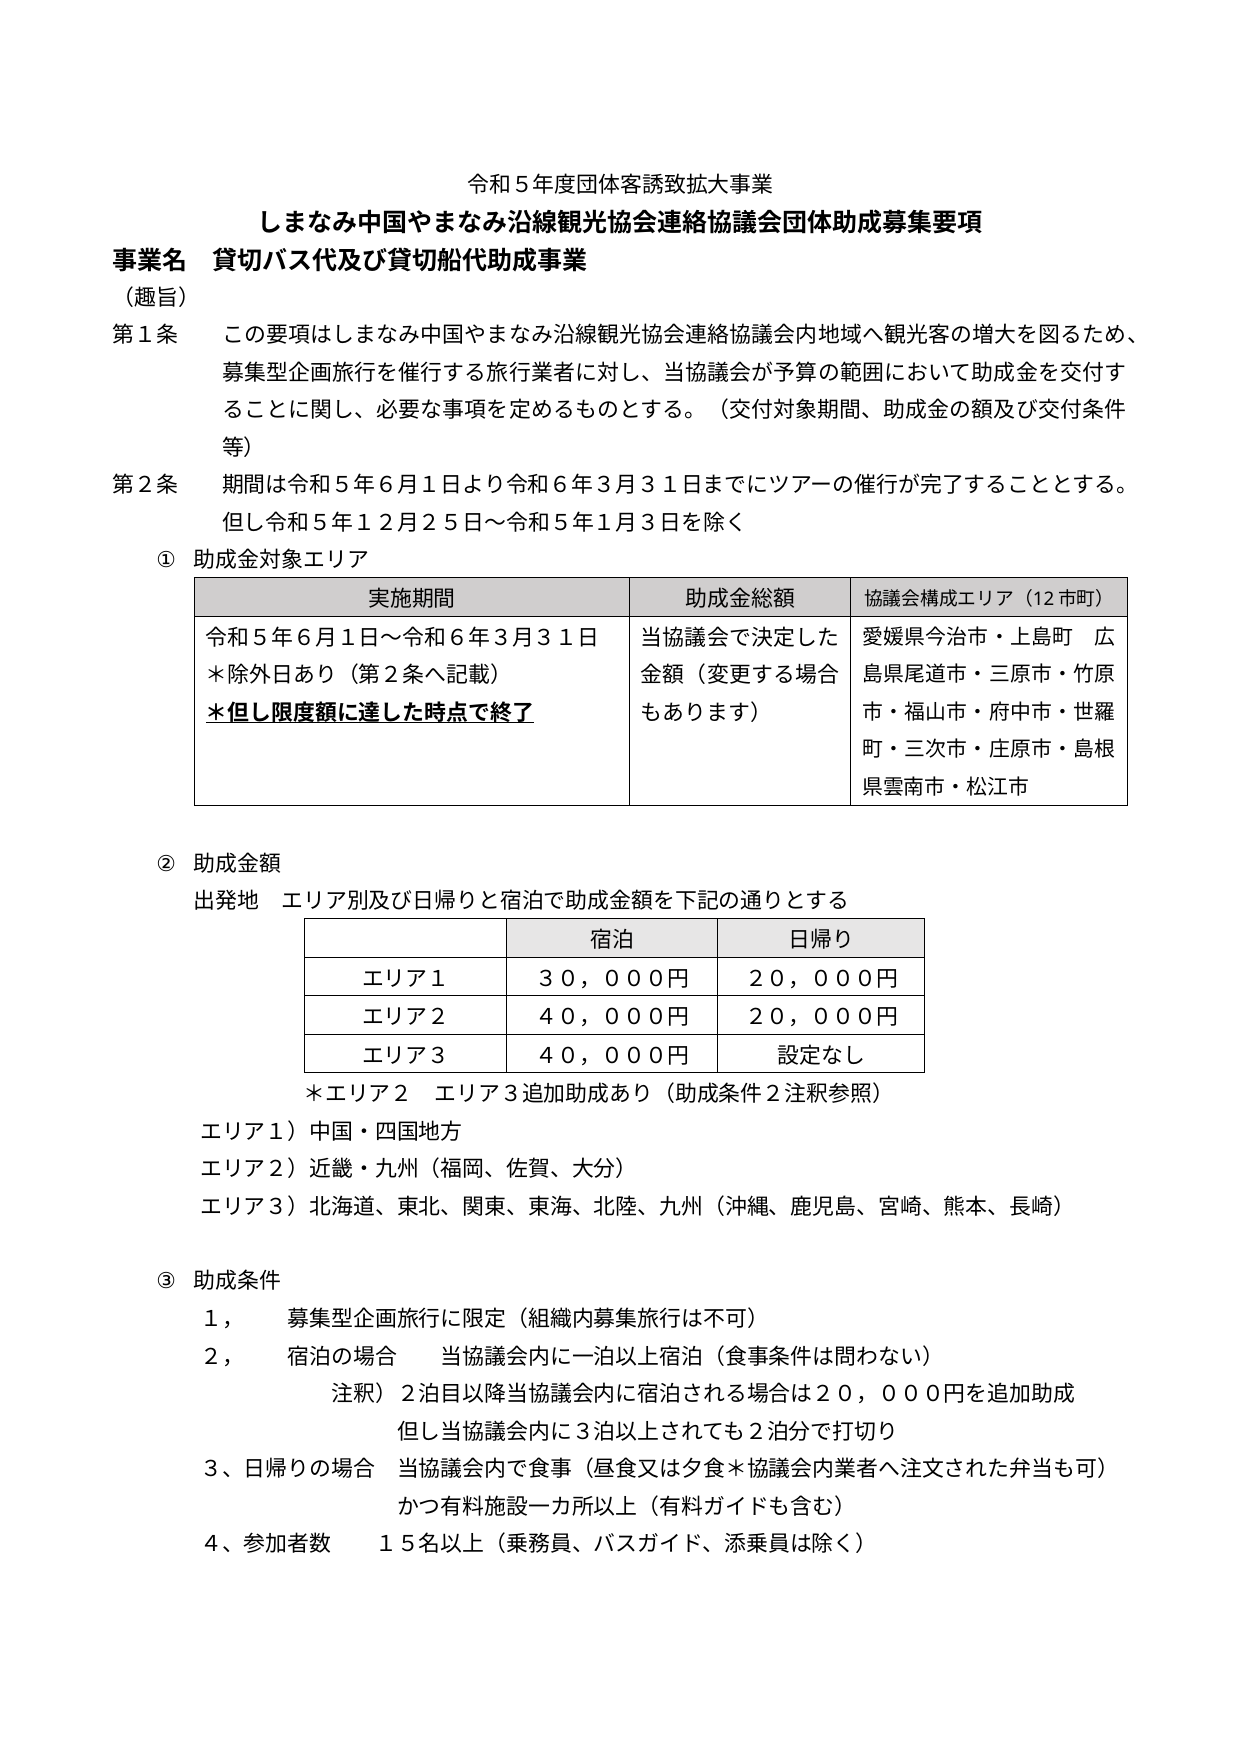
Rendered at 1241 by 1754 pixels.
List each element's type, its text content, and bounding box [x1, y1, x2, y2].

table_cell 令和５年６月１日～令和６年３月３１日 ＊除外日あり（第２条へ記載） ＊但し限度額に達した時点で終了 [195, 617, 629, 804]
text エリア１）中国・四国地方 [112, 1111, 1128, 1148]
text ４、参加者数 １５名以上（乗務員、バスガイド、添乗員は除く） [112, 1523, 1128, 1561]
table_cell 愛媛県今治市・上島町 広島県尾道市・三原市・竹原市・福山市・府中市・世羅町・三次市・庄原市・島根県雲南市・松江市 [851, 617, 1127, 804]
list 出発地 エリア別及び日帰りと宿泊で助成金額を下記の通りとする [194, 881, 1128, 918]
table_cell ４０，０００円 [507, 996, 717, 1034]
table_header 協議会構成エリア（12市町） [851, 578, 1127, 616]
list 助成金対象エリア [156, 539, 1128, 577]
table_header 日帰り [718, 919, 924, 957]
list 宿泊の場合 当協議会内に一泊以上宿泊（食事条件は問わない） [200, 1336, 1128, 1373]
table_cell 当協議会で決定した金額（変更する場合もあります） [630, 617, 850, 804]
table_cell ２０，０００円 [718, 996, 924, 1034]
table_cell ４０，０００円 [507, 1035, 717, 1072]
table_cell エリア３ [305, 1035, 506, 1072]
table_header 実施期間 [195, 578, 629, 616]
table_header 宿泊 [507, 919, 717, 957]
table_cell ３０，０００円 [507, 958, 717, 995]
text （趣旨） [112, 277, 1128, 314]
table_cell エリア２ [305, 996, 506, 1034]
list 助成条件 [156, 1261, 1128, 1298]
text エリア３）北海道、東北、関東、東海、北陸、九州（沖縄、鹿児島、宮崎、熊本、長崎） [112, 1186, 1128, 1223]
text しまなみ中国やまなみ沿線観光協会連絡協議会団体助成募集要項 [112, 202, 1128, 239]
list 助成金額 [156, 843, 1128, 881]
list 募集型企画旅行に限定（組織内募集旅行は不可） [200, 1298, 1128, 1336]
table_header [305, 919, 506, 957]
table_header 助成金総額 [630, 578, 850, 616]
table_cell 設定なし [718, 1035, 924, 1072]
text エリア２）近畿・九州（福岡、佐賀、大分） [112, 1148, 1128, 1186]
table_cell ２０，０００円 [718, 958, 924, 995]
list 期間は令和５年６月１日より令和６年３月３１日までにツアーの催行が完了することとする。 [112, 464, 1128, 502]
list 但し当協議会内に３泊以上されても２泊分で打切り [244, 1411, 1128, 1448]
list 但し令和５年１２月２５日～令和５年１月３日を除く [222, 502, 1128, 539]
list ＊エリア２ エリア３追加助成あり（助成条件２注釈参照） [194, 1073, 1128, 1111]
table_cell エリア１ [305, 958, 506, 995]
list この要項はしまなみ中国やまなみ沿線観光協会連絡協議会内地域へ観光客の増大を図るため、募集型企画旅行を催行する旅行業者に対し、当協議会が予算の範囲において助成金を交付することに関し、必要な事項を定めるものとする。（交付対象期間、助成金の額及び交付条件等） [112, 314, 1128, 464]
text かつ有料施設一カ所以上（有料ガイドも含む） [112, 1486, 1128, 1523]
list 注釈）２泊目以降当協議会内に宿泊される場合は２０，０００円を追加助成 [244, 1373, 1128, 1411]
text 令和５年度団体客誘致拡大事業 [112, 164, 1128, 202]
text 事業名 貸切バス代及び貸切船代助成事業 [112, 239, 1128, 277]
text ３、日帰りの場合 当協議会内で食事（昼食又は夕食＊協議会内業者へ注文された弁当も可） [112, 1448, 1128, 1486]
